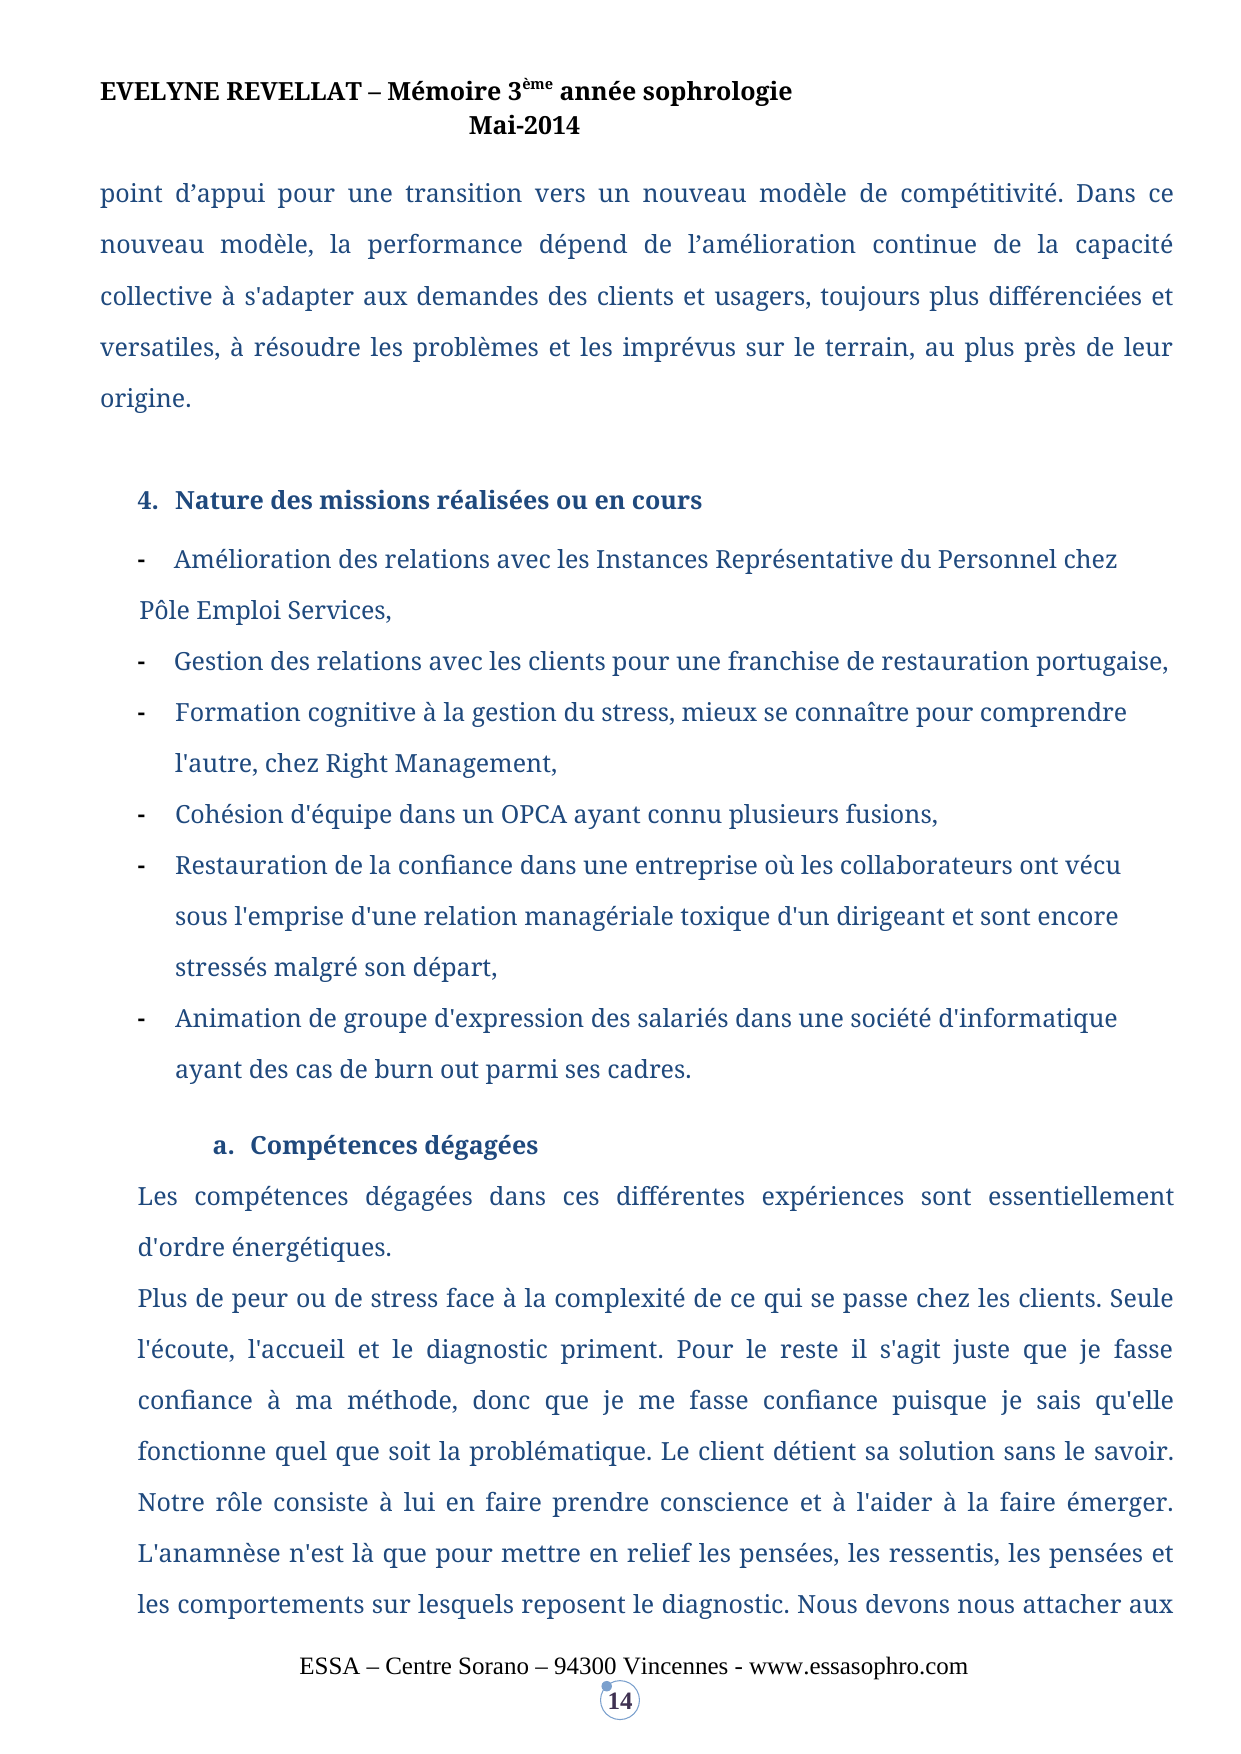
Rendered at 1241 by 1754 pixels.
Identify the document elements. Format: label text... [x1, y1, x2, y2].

list Cohésion d'équipe dans un OPCA ayant connu plusieurs fusions, [137, 797, 1175, 831]
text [100, 176, 1175, 414]
list Nature des missions réalisées ou en cours [137, 482, 1175, 516]
list Formation cognitive à la gestion du stress, mieux se connaître pour comprendre l'autre, chez Right Management, [137, 694, 1175, 779]
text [137, 1281, 1175, 1621]
list Compétences dégagées [212, 1128, 1175, 1162]
text Les compétences dégagées dans ces différentes expériences sont essentiellement d'ordre énergétiques. [137, 1179, 1175, 1264]
list Animation de groupe d'expression des salariés dans une société d'informatique ayant des cas de burn out parmi ses cadres. [137, 1001, 1175, 1086]
list Amélioration des relations avec les Instances Représentative du Personnel chez Pôle Emploi Services, [137, 541, 1175, 626]
list Gestion des relations avec les clients pour une franchise de restauration portugaise, [137, 643, 1175, 677]
list Restauration de la confiance dans une entreprise où les collaborateurs ont vécu sous l'emprise d'une relation managériale toxique d'un dirigeant et sont encore stressés malgré son départ, [137, 848, 1175, 984]
